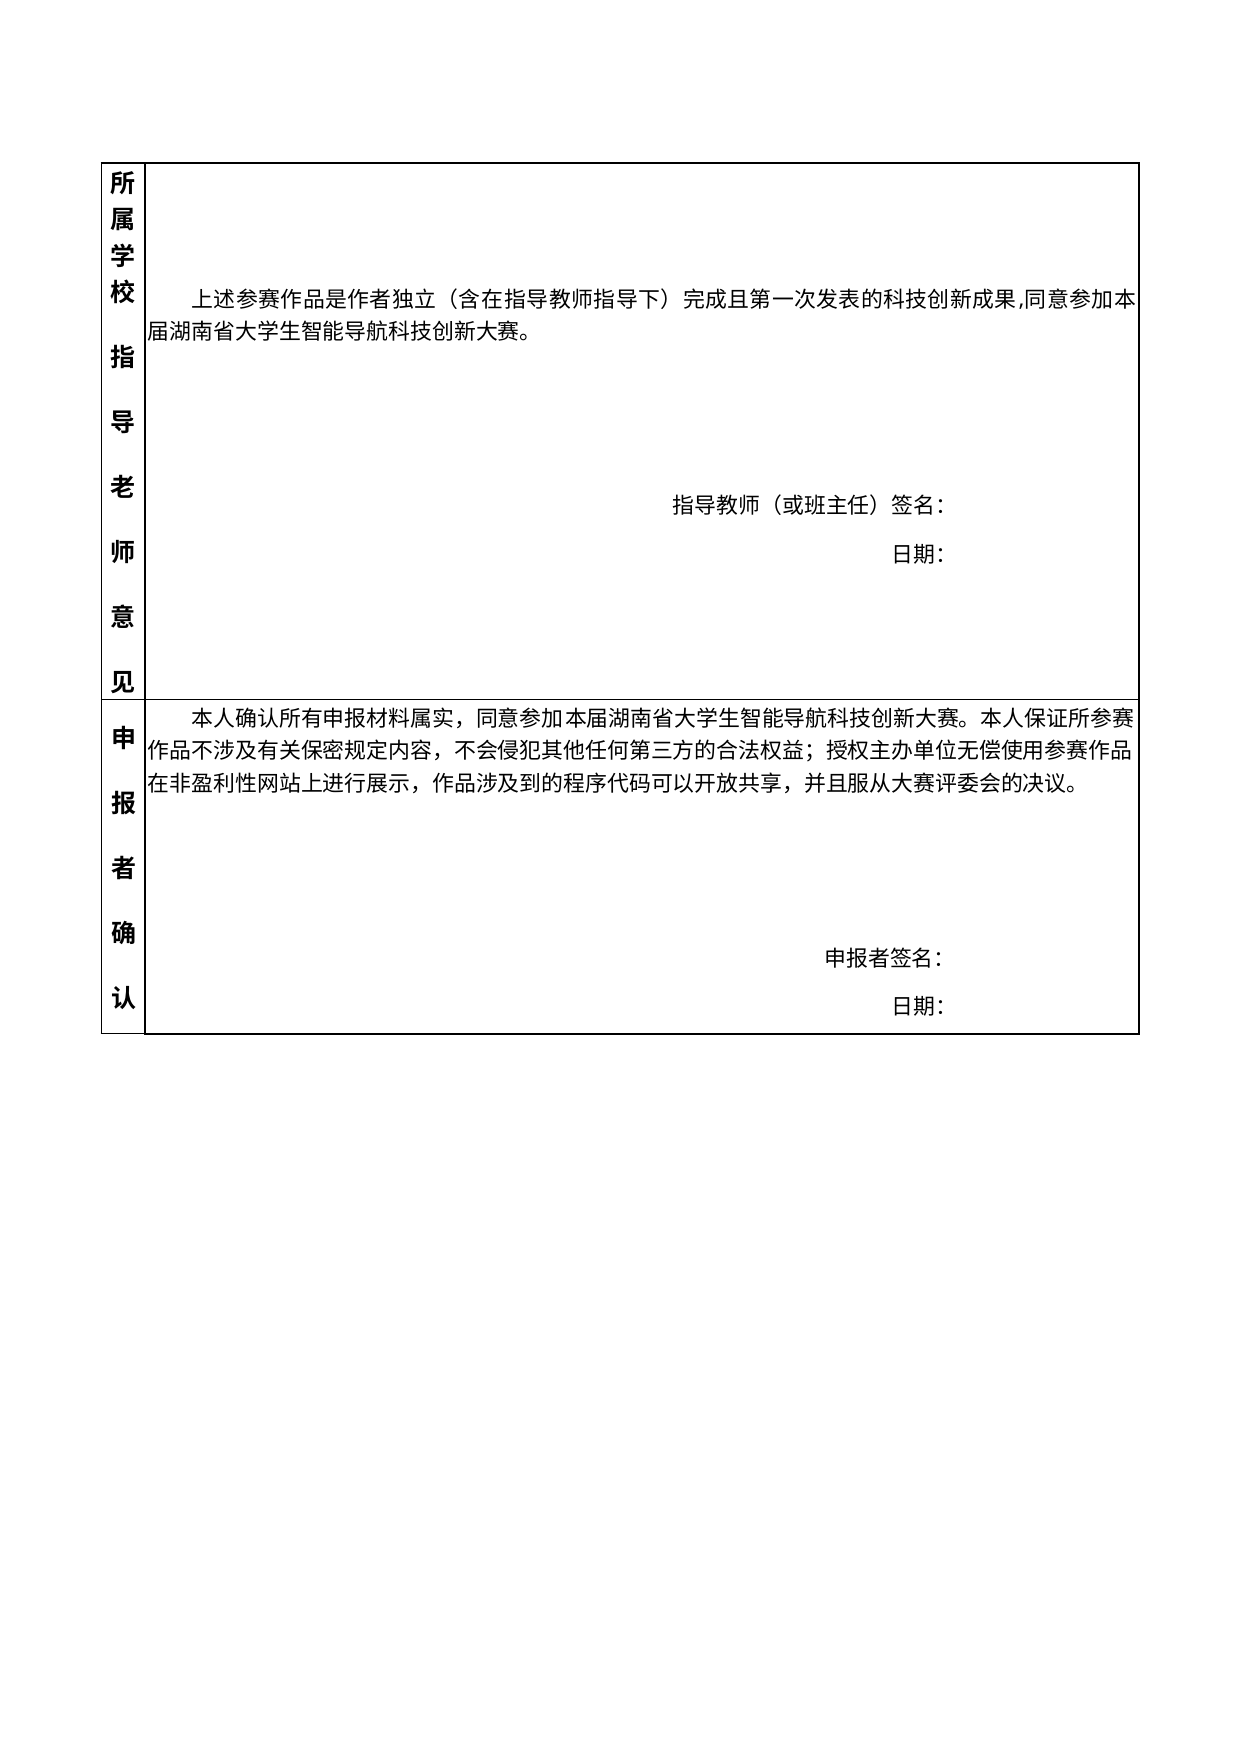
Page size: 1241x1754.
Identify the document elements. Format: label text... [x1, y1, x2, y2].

table_cell 上述参赛作品是作者独立（含在指导教师指导下）完成且第一次发表的科技创新成果,同意参加本届湖南省大学生智能导航科技创新大赛。 指导教师（或班主任）签名： 日期： [146, 164, 1138, 698]
table_cell 本人确认所有申报材料属实，同意参加本届湖南省大学生智能导航科技创新大赛。本人保证所参赛作品不涉及有关保密规定内容，不会侵犯其他任何第三方的合法权益；授权主办单位无偿使用参赛作品在非盈利性网站上进行展示，作品涉及到的程序代码可以开放共享，并且服从大赛评委会的决议。 申报者签名： 日期： [146, 700, 1138, 1033]
table_cell 申报者 确认 [102, 700, 144, 1033]
table_cell 所属学校 指导老师意见 [102, 164, 144, 698]
